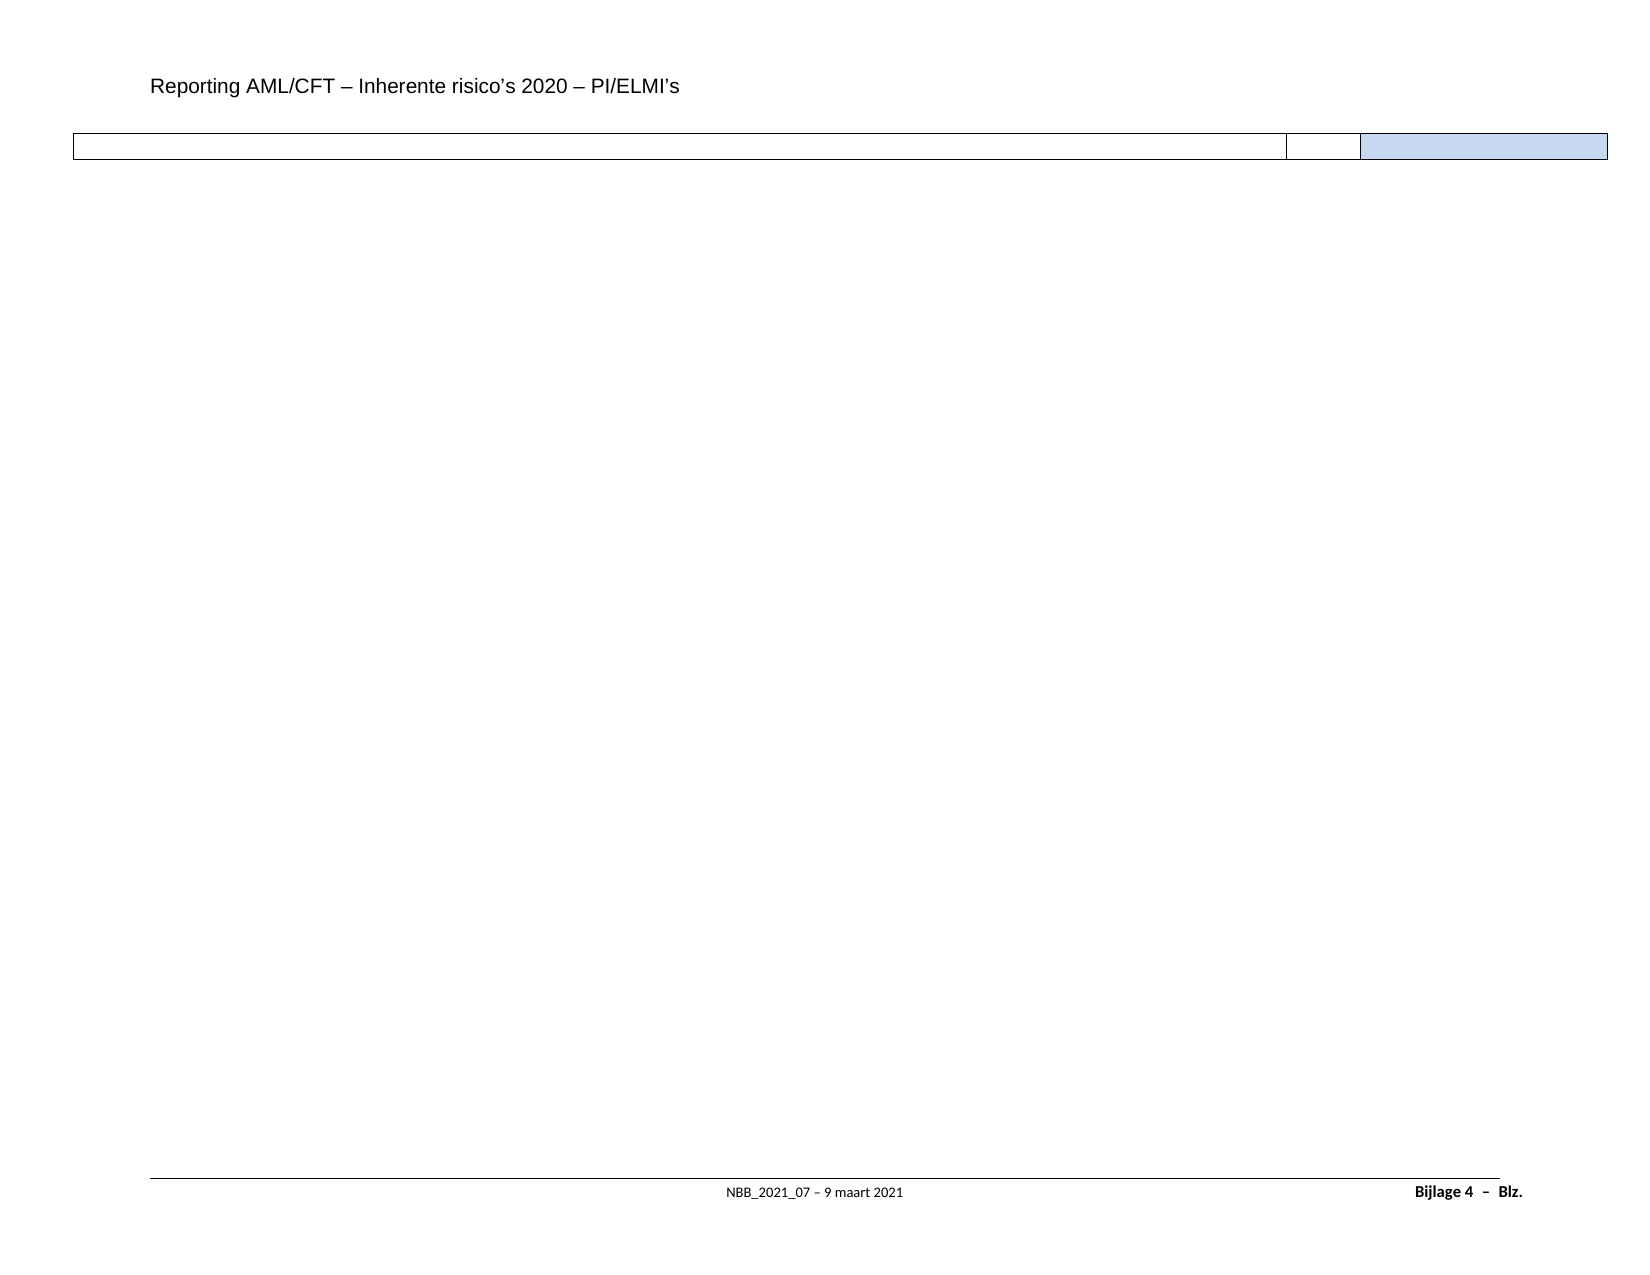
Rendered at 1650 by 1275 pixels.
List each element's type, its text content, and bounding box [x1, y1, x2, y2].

table_cell [1287, 134, 1360, 159]
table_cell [74, 134, 1286, 159]
table_cell “ [1361, 134, 1607, 159]
